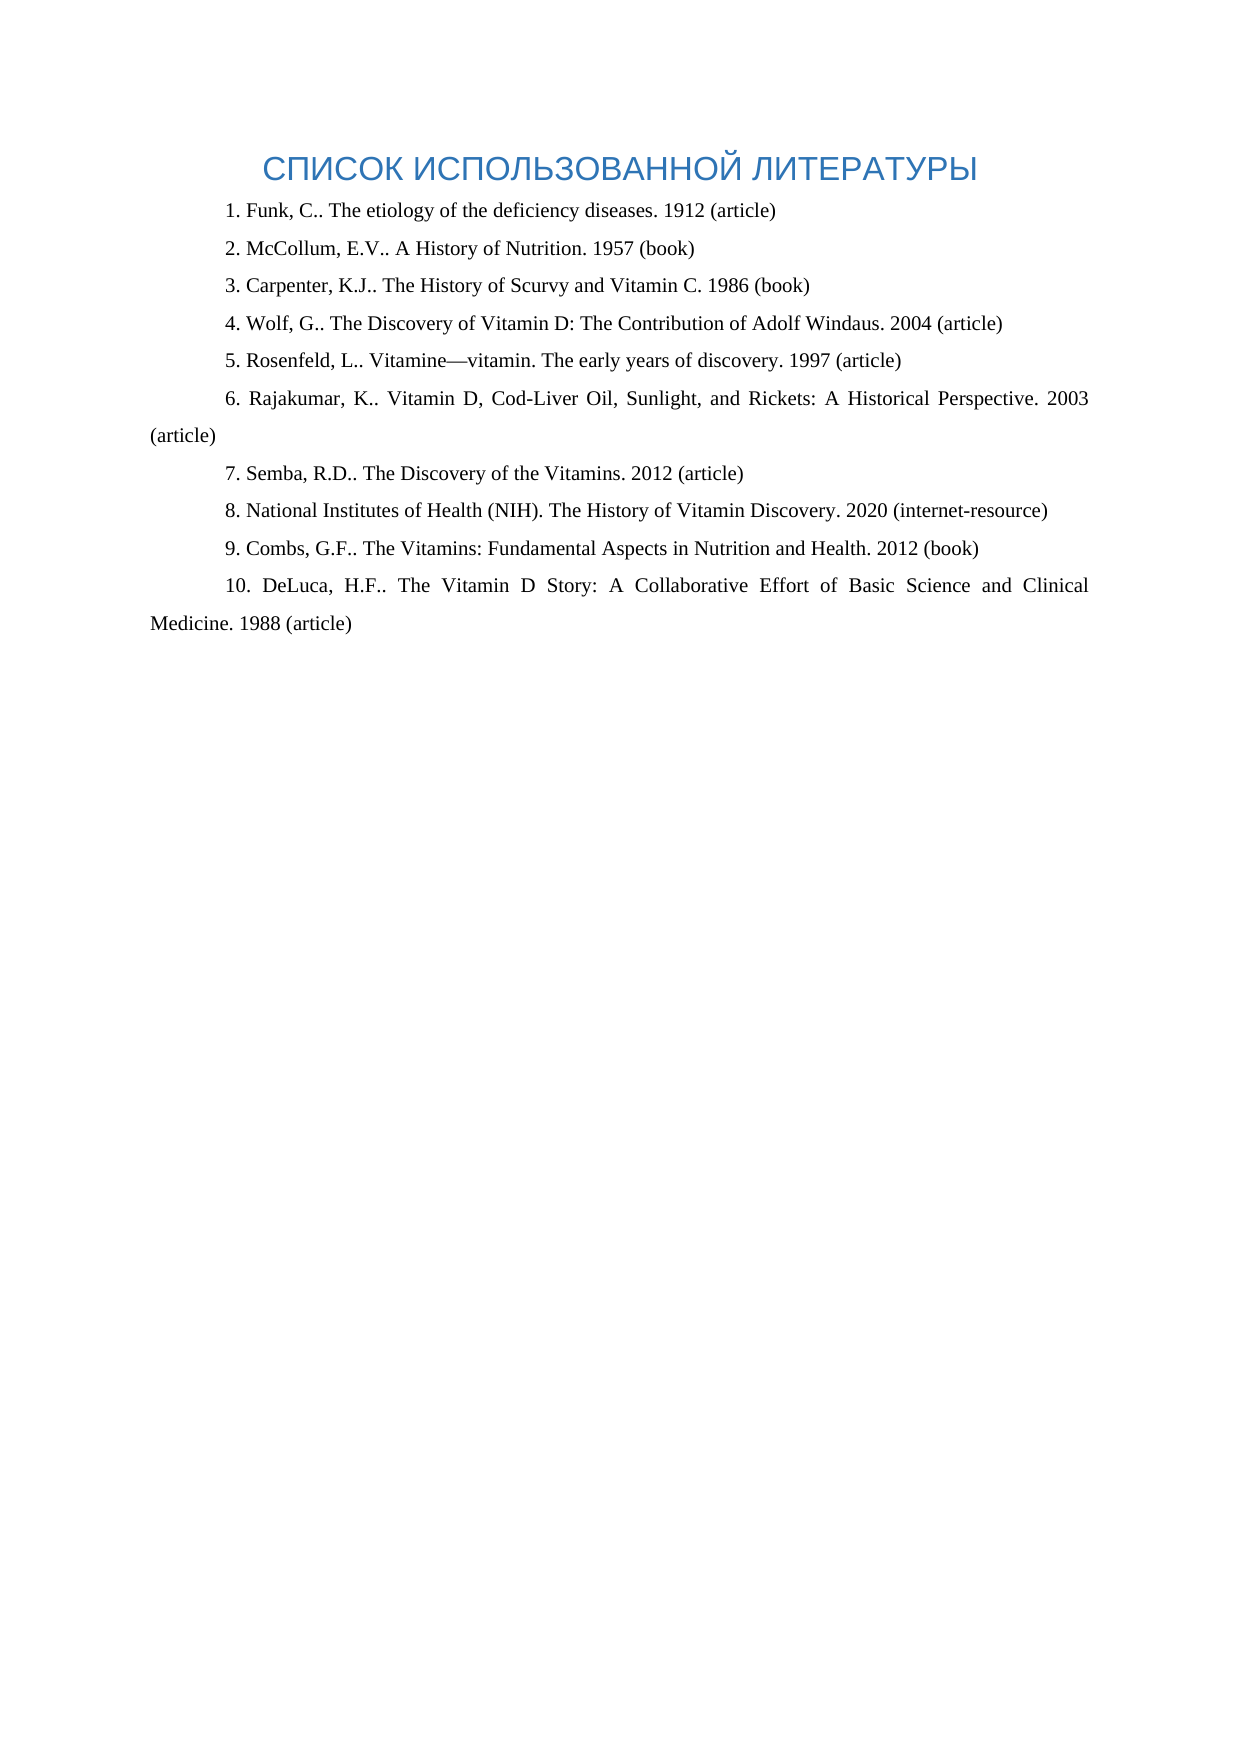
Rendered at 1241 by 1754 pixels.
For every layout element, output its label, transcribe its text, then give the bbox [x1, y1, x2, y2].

text 2. McCollum, E.V.. A History of Nutrition. 1957 (book) [150, 225, 1090, 262]
text 4. Wolf, G.. The Discovery of Vitamin D: The Contribution of Adolf Windaus. 2004 (article) [150, 300, 1090, 337]
text 8. National Institutes of Health (NIH). The History of Vitamin Discovery. 2020 (internet-resource) [150, 487, 1090, 525]
text 9. Combs, G.F.. The Vitamins: Fundamental Aspects in Nutrition and Health. 2012 (book) [150, 525, 1090, 562]
text 6. Rajakumar, K.. Vitamin D, Cod-Liver Oil, Sunlight, and Rickets: A Historical Perspective. 2003 (article) [150, 375, 1090, 450]
text 5. Rosenfeld, L.. Vitamine—vitamin. The early years of discovery. 1997 (article) [150, 337, 1090, 375]
text 3. Carpenter, K.J.. The History of Scurvy and Vitamin C. 1986 (book) [150, 262, 1090, 300]
subtitle СПИСОК ИСПОЛЬЗОВАННОЙ ЛИТЕРАТУРЫ [150, 150, 1090, 187]
text 1. Funk, C.. The etiology of the deficiency diseases. 1912 (article) [150, 187, 1090, 225]
text 7. Semba, R.D.. The Discovery of the Vitamins. 2012 (article) [150, 450, 1090, 487]
text 10. DeLuca, H.F.. The Vitamin D Story: A Collaborative Effort of Basic Science and Clinical Medicine. 1988 (article) [150, 562, 1090, 637]
